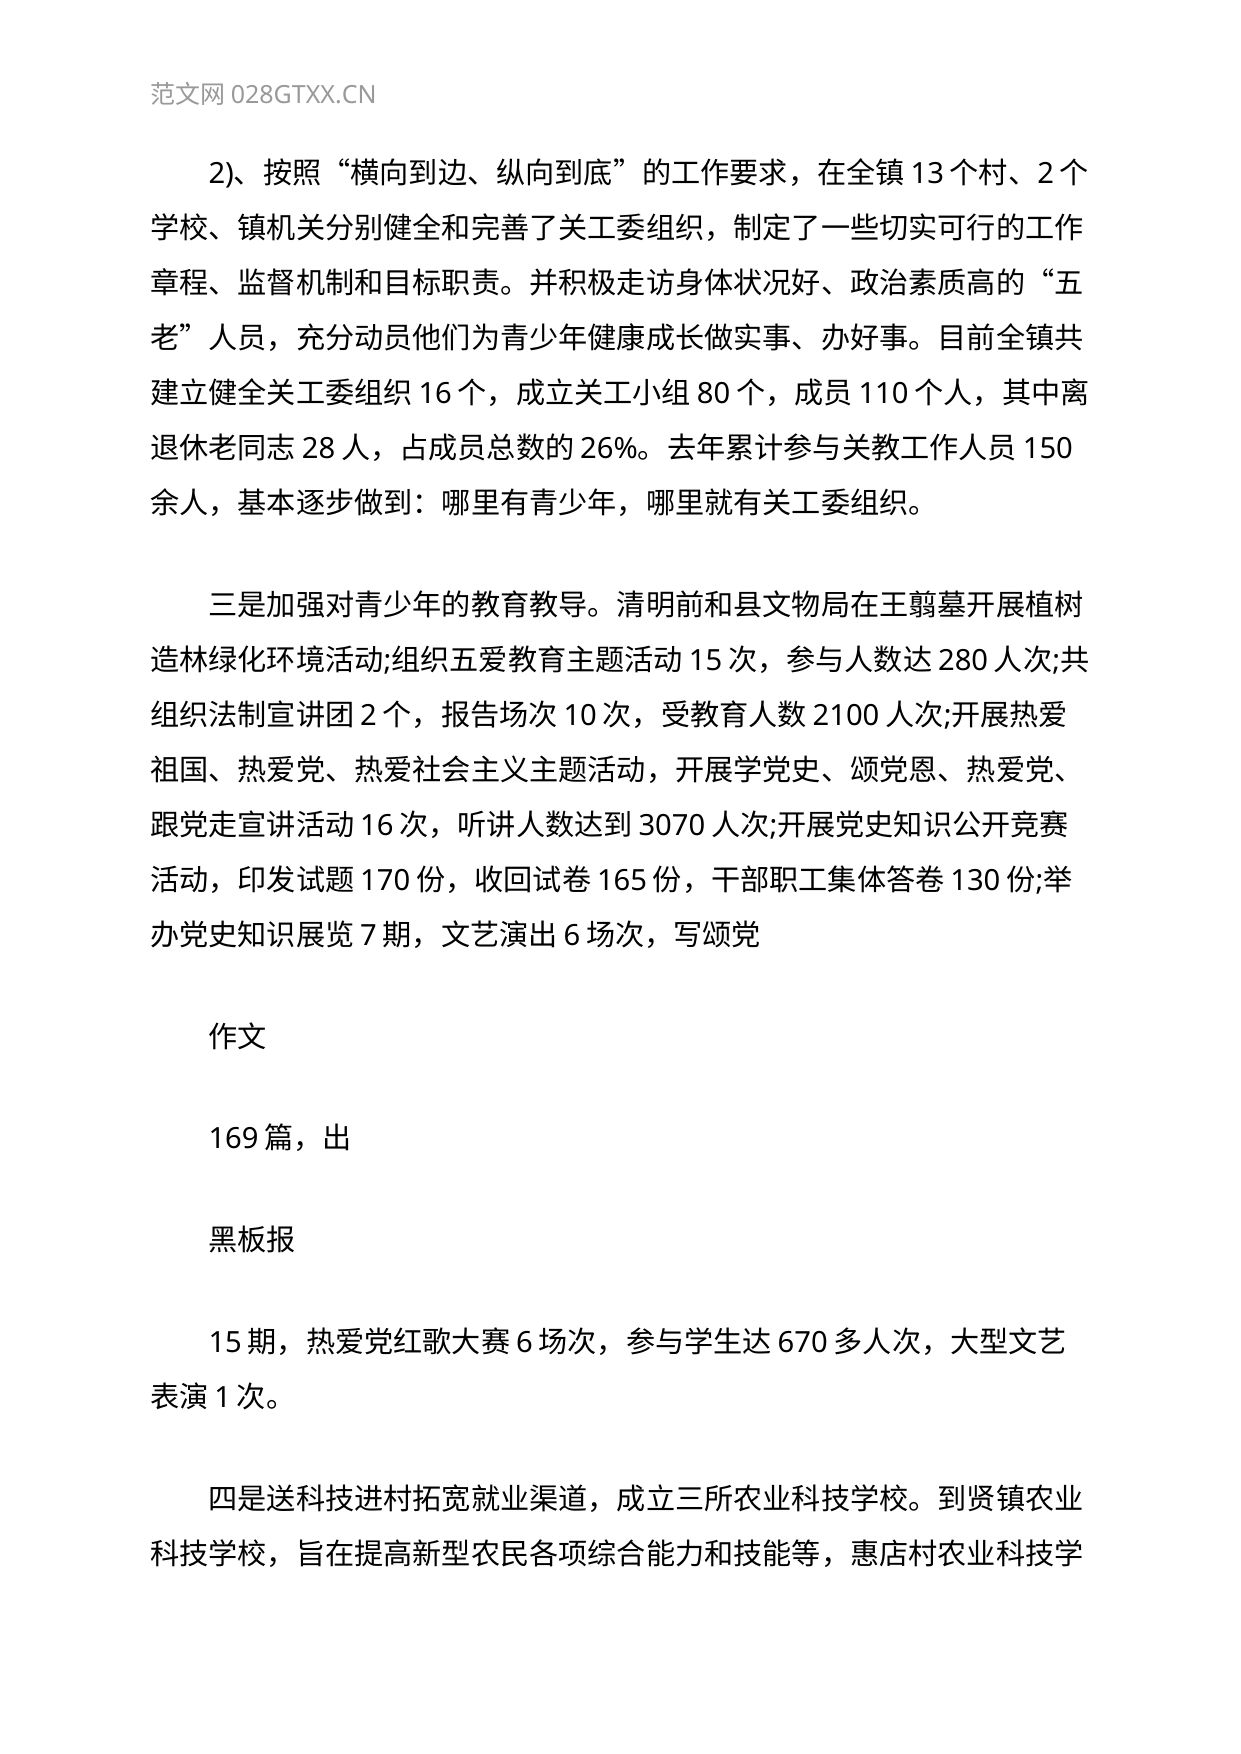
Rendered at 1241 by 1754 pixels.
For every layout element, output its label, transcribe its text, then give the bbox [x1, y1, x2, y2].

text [150, 1476, 1090, 1573]
text 2)、按照“横向到边、纵向到底”的工作要求，在全镇13个村、2个学校、镇机关分别健全和完善了关工委组织，制定了一些切实可行的工作章程、监督机制和目标职责。并积极走访身体状况好、政治素质高的“五老”人员，充分动员他们为青少年健康成长做实事、办好事。目前全镇共建立健全关工委组织16个，成立关工小组80个，成员110个人，其中离退休老同志28人，占成员总数的26%。去年累计参与关教工作人员150余人，基本逐步做到：哪里有青少年，哪里就有关工委组织。 [150, 150, 1090, 522]
text 三是加强对青少年的教育教导。清明前和县文物局在王翦墓开展植树造林绿化环境活动;组织五爱教育主题活动15次，参与人数达280人次;共组织法制宣讲团2个，报告场次10次，受教育人数2100人次;开展热爱祖国、热爱党、热爱社会主义主题活动，开展学党史、颂党恩、热爱党、跟党走宣讲活动16次，听讲人数达到3070人次;开展党史知识公开竞赛活动，印发试题170份，收回试卷165份，干部职工集体答卷130份;举办党史知识展览7期，文艺演出6场次，写颂党 [150, 581, 1090, 954]
text 15期，热爱党红歌大赛6场次，参与学生达670多人次，大型文艺表演1次。 [150, 1319, 1090, 1416]
text 作文 [150, 1013, 1090, 1056]
text 黑板报 [150, 1217, 1090, 1259]
text 169篇，出 [150, 1115, 1090, 1157]
